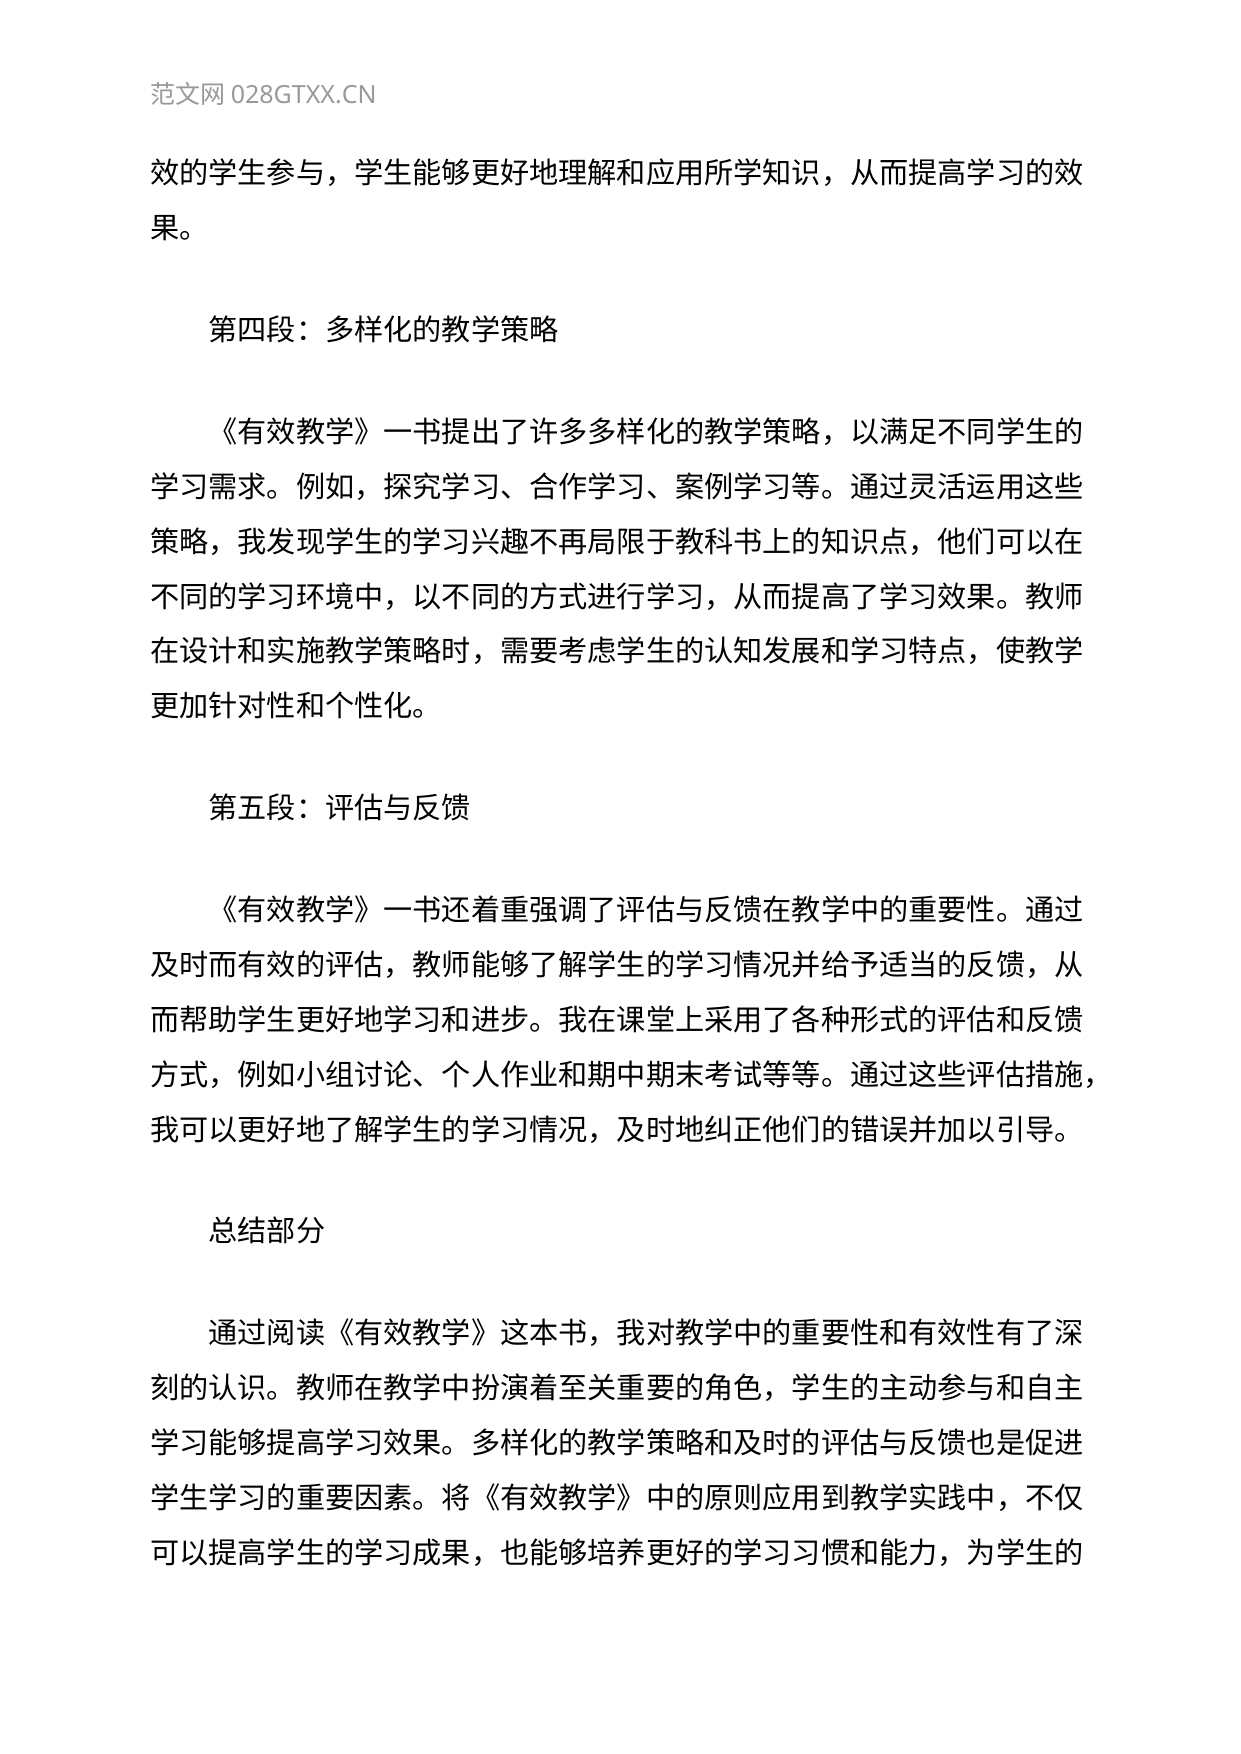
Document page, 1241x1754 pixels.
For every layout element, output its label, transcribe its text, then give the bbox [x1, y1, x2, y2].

text 《有效教学》一书还着重强调了评估与反馈在教学中的重要性。通过及时而有效的评估，教师能够了解学生的学习情况并给予适当的反馈，从而帮助学生更好地学习和进步。我在课堂上采用了各种形式的评估和反馈方式，例如小组讨论、个人作业和期中期末考试等等。通过这些评估措施，我可以更好地了解学生的学习情况，及时地纠正他们的错误并加以引导。 [150, 886, 1090, 1148]
text 《有效教学》一书提出了许多多样化的教学策略，以满足不同学生的学习需求。例如，探究学习、合作学习、案例学习等。通过灵活运用这些策略，我发现学生的学习兴趣不再局限于教科书上的知识点，他们可以在不同的学习环境中，以不同的方式进行学习，从而提高了学习效果。教师在设计和实施教学策略时，需要考虑学生的认知发展和学习特点，使教学更加针对性和个性化。 [150, 408, 1090, 725]
text 总结部分 [150, 1208, 1090, 1250]
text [150, 1309, 1090, 1571]
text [150, 150, 1090, 247]
text 第四段：多样化的教学策略 [150, 307, 1090, 349]
text 第五段：评估与反馈 [150, 785, 1090, 827]
